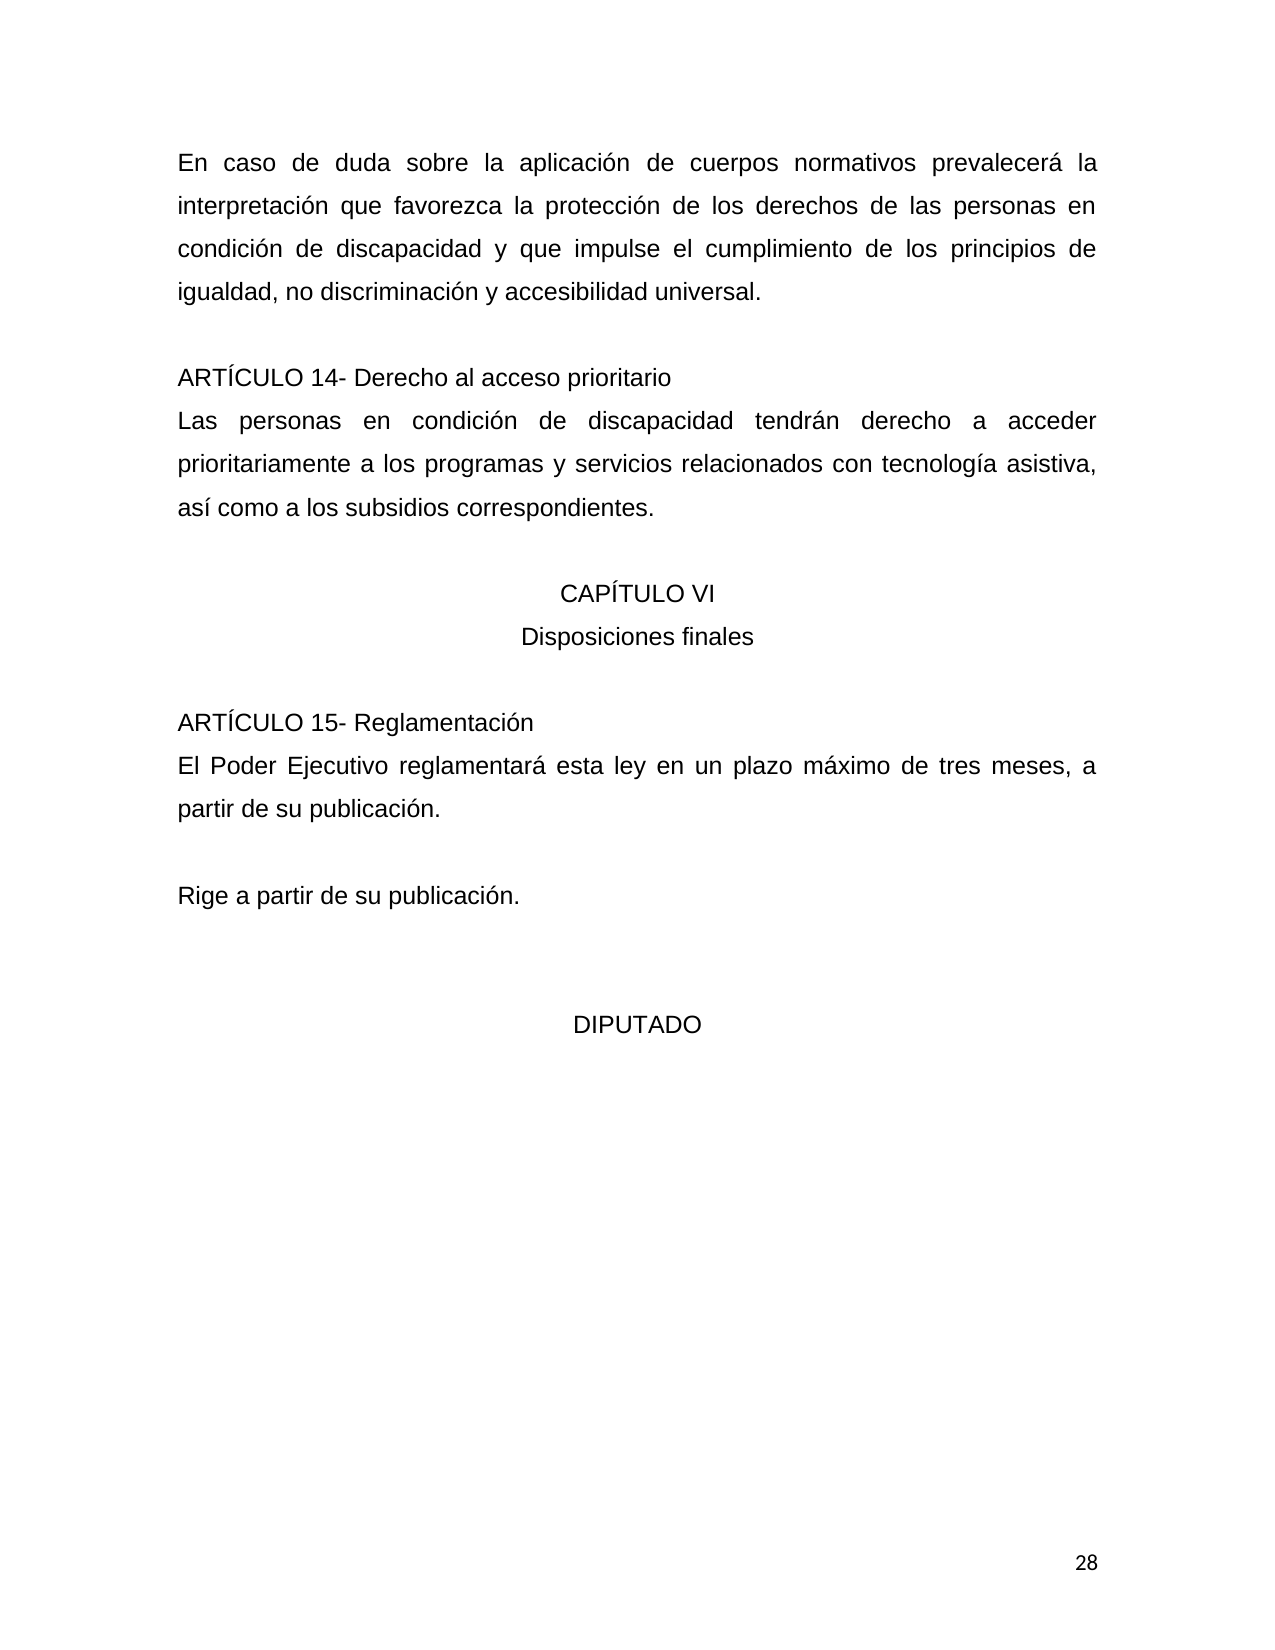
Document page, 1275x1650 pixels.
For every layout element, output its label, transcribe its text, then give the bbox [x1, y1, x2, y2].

text ARTÍCULO 14- Derecho al acceso prioritario [177, 363, 1098, 392]
text El Poder Ejecutivo reglamentará esta ley en un plazo máximo de tres meses, a partir de su publicación. [177, 751, 1098, 823]
text Las personas en condición de discapacidad tendrán derecho a acceder prioritariamente a los programas y servicios relacionados con tecnología asistiva, así como a los subsidios correspondientes. [177, 406, 1098, 521]
text Rige a partir de su publicación. [177, 881, 1098, 909]
text ARTÍCULO 15- Reglamentación [177, 708, 1098, 737]
text En caso de duda sobre la aplicación de cuerpos normativos prevalecerá la interpretación que favorezca la protección de los derechos de las personas en condición de discapacidad y que impulse el cumplimiento de los principios de igualdad, no discriminación y accesibilidad universal. [177, 148, 1098, 306]
text Disposiciones finales [177, 622, 1098, 651]
text CAPÍTULO VI [177, 579, 1098, 608]
text DIPUTADO [177, 1010, 1098, 1039]
